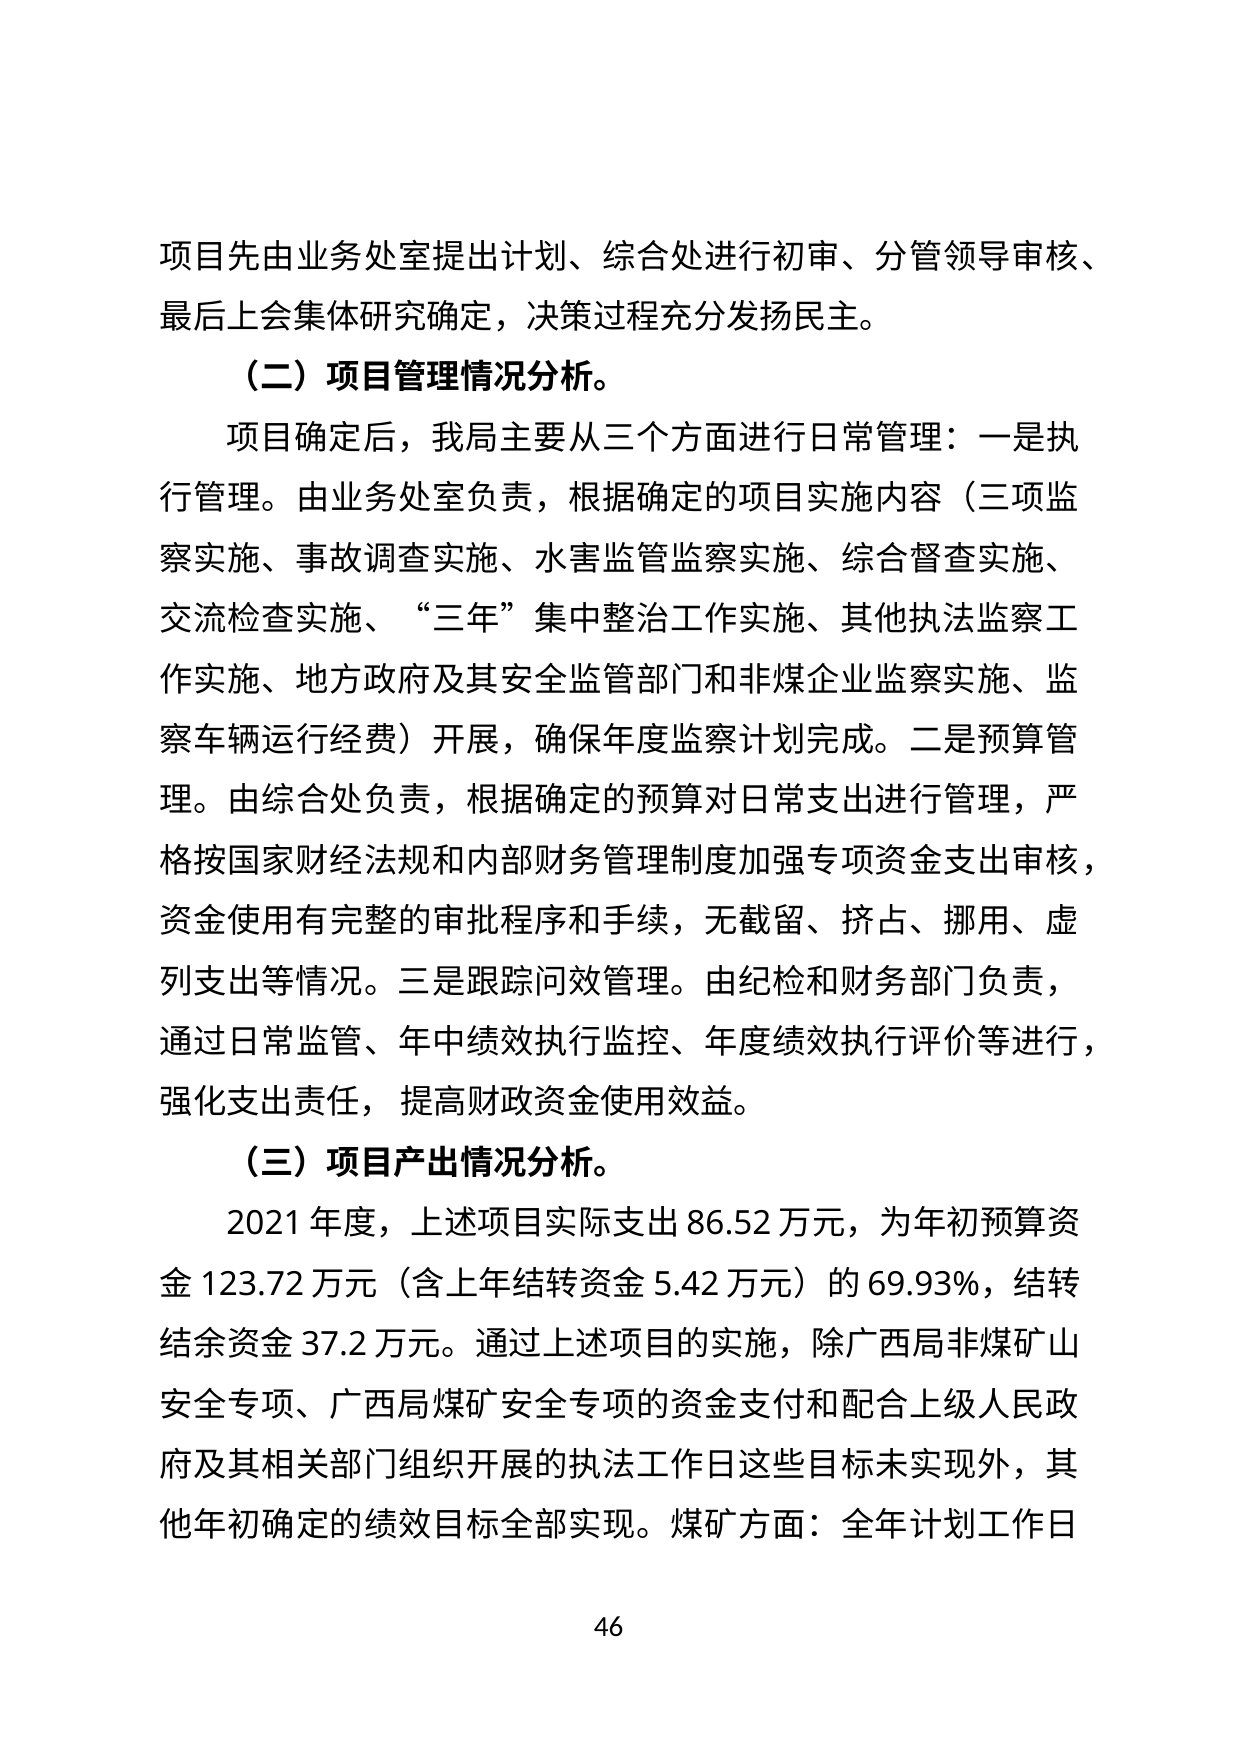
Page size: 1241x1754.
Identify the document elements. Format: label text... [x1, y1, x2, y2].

text （二）项目管理情况分析。 [159, 341, 1081, 401]
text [159, 220, 1081, 341]
text 项目确定后，我局主要从三个方面进行日常管理：一是执行管理。由业务处室负责，根据确定的项目实施内容（三项监察实施、事故调查实施、水害监管监察实施、综合督查实施、交流检查实施、“三年”集中整治工作实施、其他执法监察工作实施、地方政府及其安全监管部门和非煤企业监察实施、监察车辆运行经费）开展，确保年度监察计划完成。二是预算管理。由综合处负责，根据确定的预算对日常支出进行管理，严格按国家财经法规和内部财务管理制度加强专项资金支出审核，资金使用有完整的审批程序和手续，无截留、挤占、挪用、虚列支出等情况。三是跟踪问效管理。由纪检和财务部门负责，通过日常监管、年中绩效执行监控、年度绩效执行评价等进行，强化支出责任， 提高财政资金使用效益。 [159, 401, 1081, 1126]
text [159, 1186, 1081, 1549]
text （三）项目产出情况分析。 [159, 1126, 1081, 1186]
